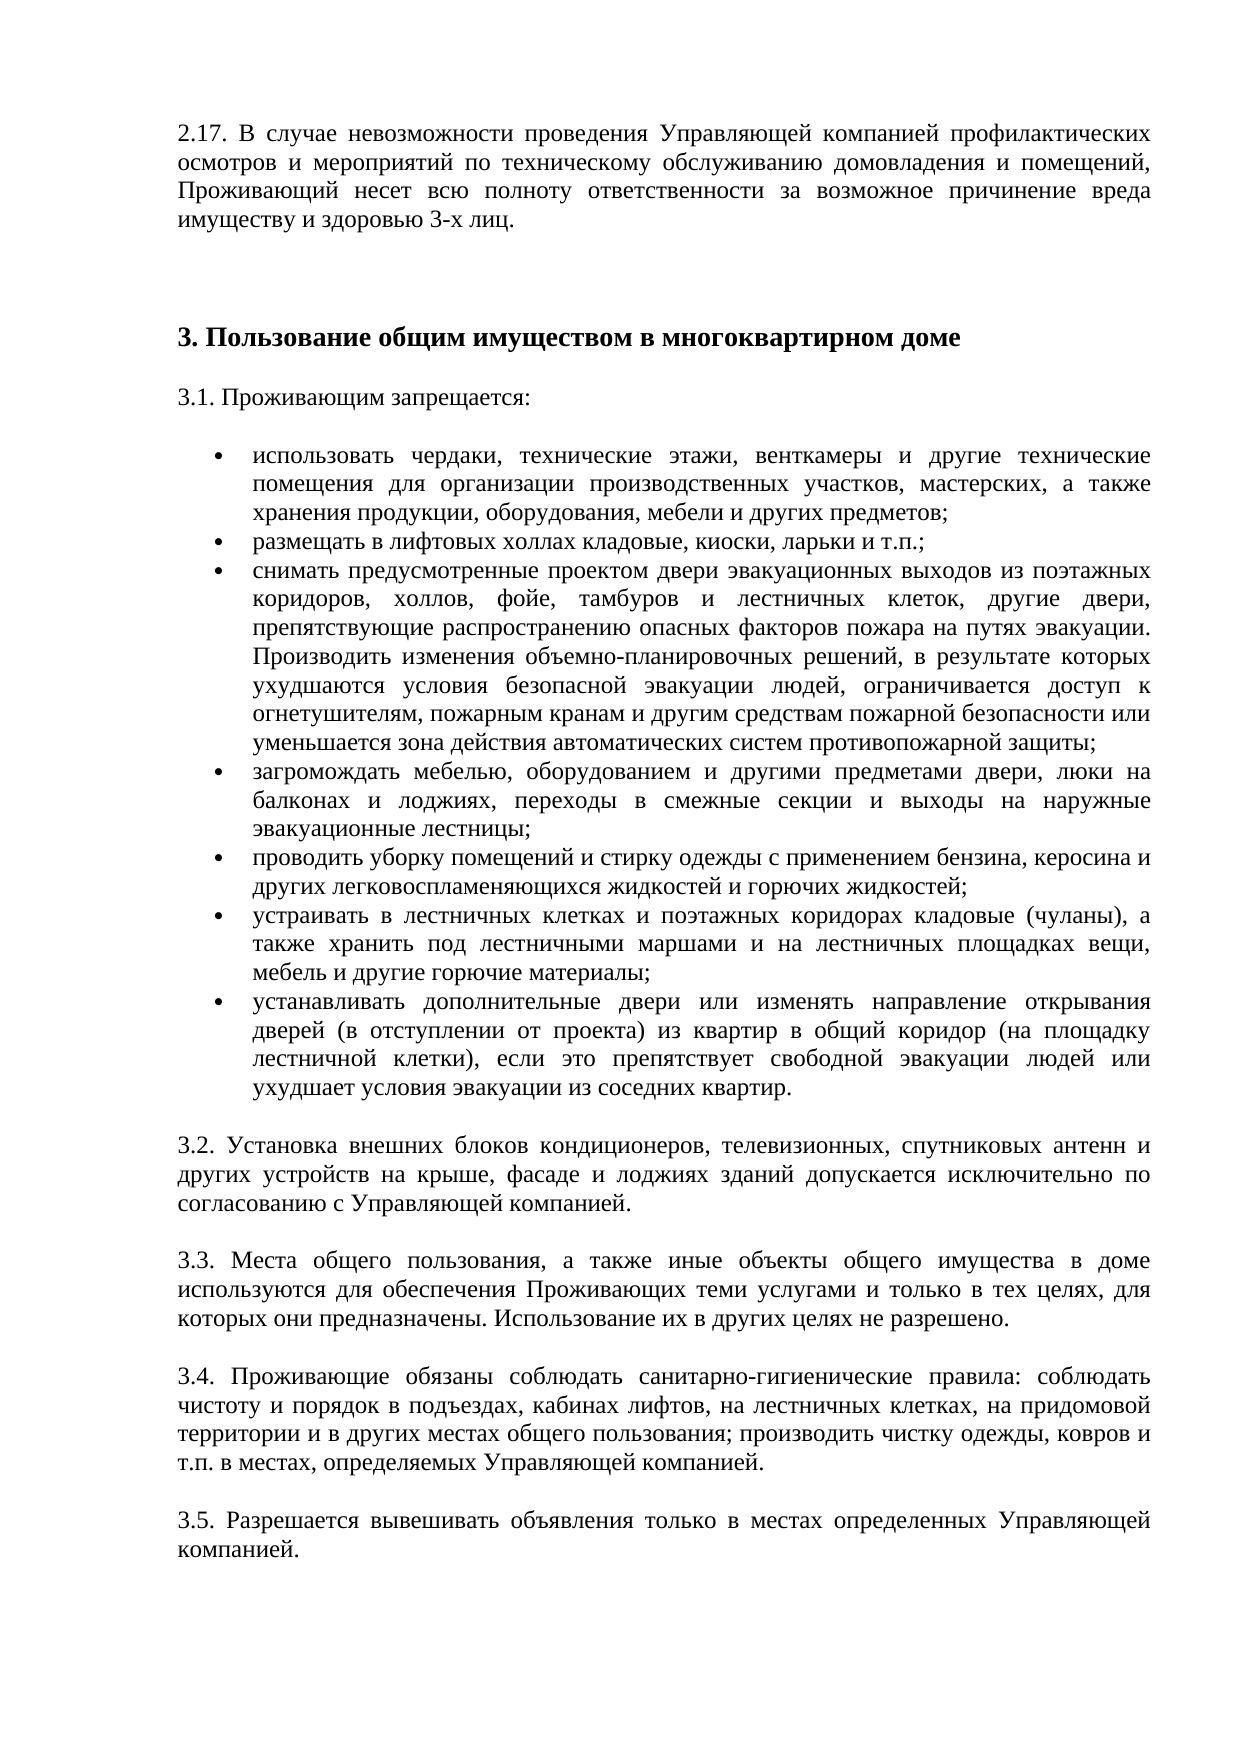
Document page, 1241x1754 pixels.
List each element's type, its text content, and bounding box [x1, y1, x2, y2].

text 3. Пользование общим имуществом в многоквартирном доме [177, 320, 1152, 353]
list устраивать в лестничных клетках и поэтажных коридорах кладовые (чуланы), а также хранить под лестничными маршами и на лестничных площадках вещи, мебель и другие горючие материалы; [215, 900, 1152, 986]
text 3.5. Разрешается вывешивать объявления только в местах определенных Управляющей компанией. [177, 1505, 1152, 1563]
list проводить уборку помещений и стирку одежды с применением бензина, керосина и других легковоспламеняющихся жидкостей и горючих жидкостей; [215, 842, 1152, 900]
list снимать предусмотренные проектом двери эвакуационных выходов из поэтажных коридоров, холлов, фойе, тамбуров и лестничных клеток, другие двери, препятствующие распространению опасных факторов пожара на путях эвакуации. Производить изменения объемно-планировочных решений, в результате которых ухудшаются условия безопасной эвакуации людей, ограничивается доступ к огнетушителям, пожарным кранам и другим средствам пожарной безопасности или уменьшается зона действия автоматических систем противопожарной защиты; [215, 555, 1152, 756]
list размещать в лифтовых холлах кладовые, киоски, ларьки и т.п.; [215, 526, 1152, 555]
list загромождать мебелью, оборудованием и другими предметами двери, люки на балконах и лоджиях, переходы в смежные секции и выходы на наружные эвакуационные лестницы; [215, 756, 1152, 842]
text 3.1. Проживающим запрещается: [177, 382, 1152, 411]
text 3.4. Проживающие обязаны соблюдать санитарно-гигиенические правила: соблюдать чистоту и порядок в подъездах, кабинах лифтов, на лестничных клетках, на придомовой территории и в других местах общего пользования; производить чистку одежды, ковров и т.п. в местах, определяемых Управляющей компанией. [177, 1361, 1152, 1476]
text 2.17. В случае невозможности проведения Управляющей компанией профилактических осмотров и мероприятий по техническому обслуживанию домовладения и помещений, Проживающий несет всю полноту ответственности за возможное причинение вреда имуществу и здоровью 3-х лиц. [177, 118, 1152, 233]
text 3.3. Места общего пользования, а также иные объекты общего имущества в доме используются для обеспечения Проживающих теми услугами и только в тех целях, для которых они предназначены. Использование их в других целях не разрешено. [177, 1246, 1152, 1332]
text 3.2. Установка внешних блоков кондиционеров, телевизионных, спутниковых антенн и других устройств на крыше, фасаде и лоджиях зданий допускается исключительно по согласованию с Управляющей компанией. [177, 1130, 1152, 1216]
list использовать чердаки, технические этажи, венткамеры и другие технические помещения для организации производственных участков, мастерских, а также хранения продукции, оборудования, мебели и других предметов; [215, 440, 1152, 526]
list устанавливать дополнительные двери или изменять направление открывания дверей (в отступлении от проекта) из квартир в общий коридор (на площадку лестничной клетки), если это препятствует свободной эвакуации людей или ухудшает условия эвакуации из соседних квартир. [215, 986, 1152, 1101]
